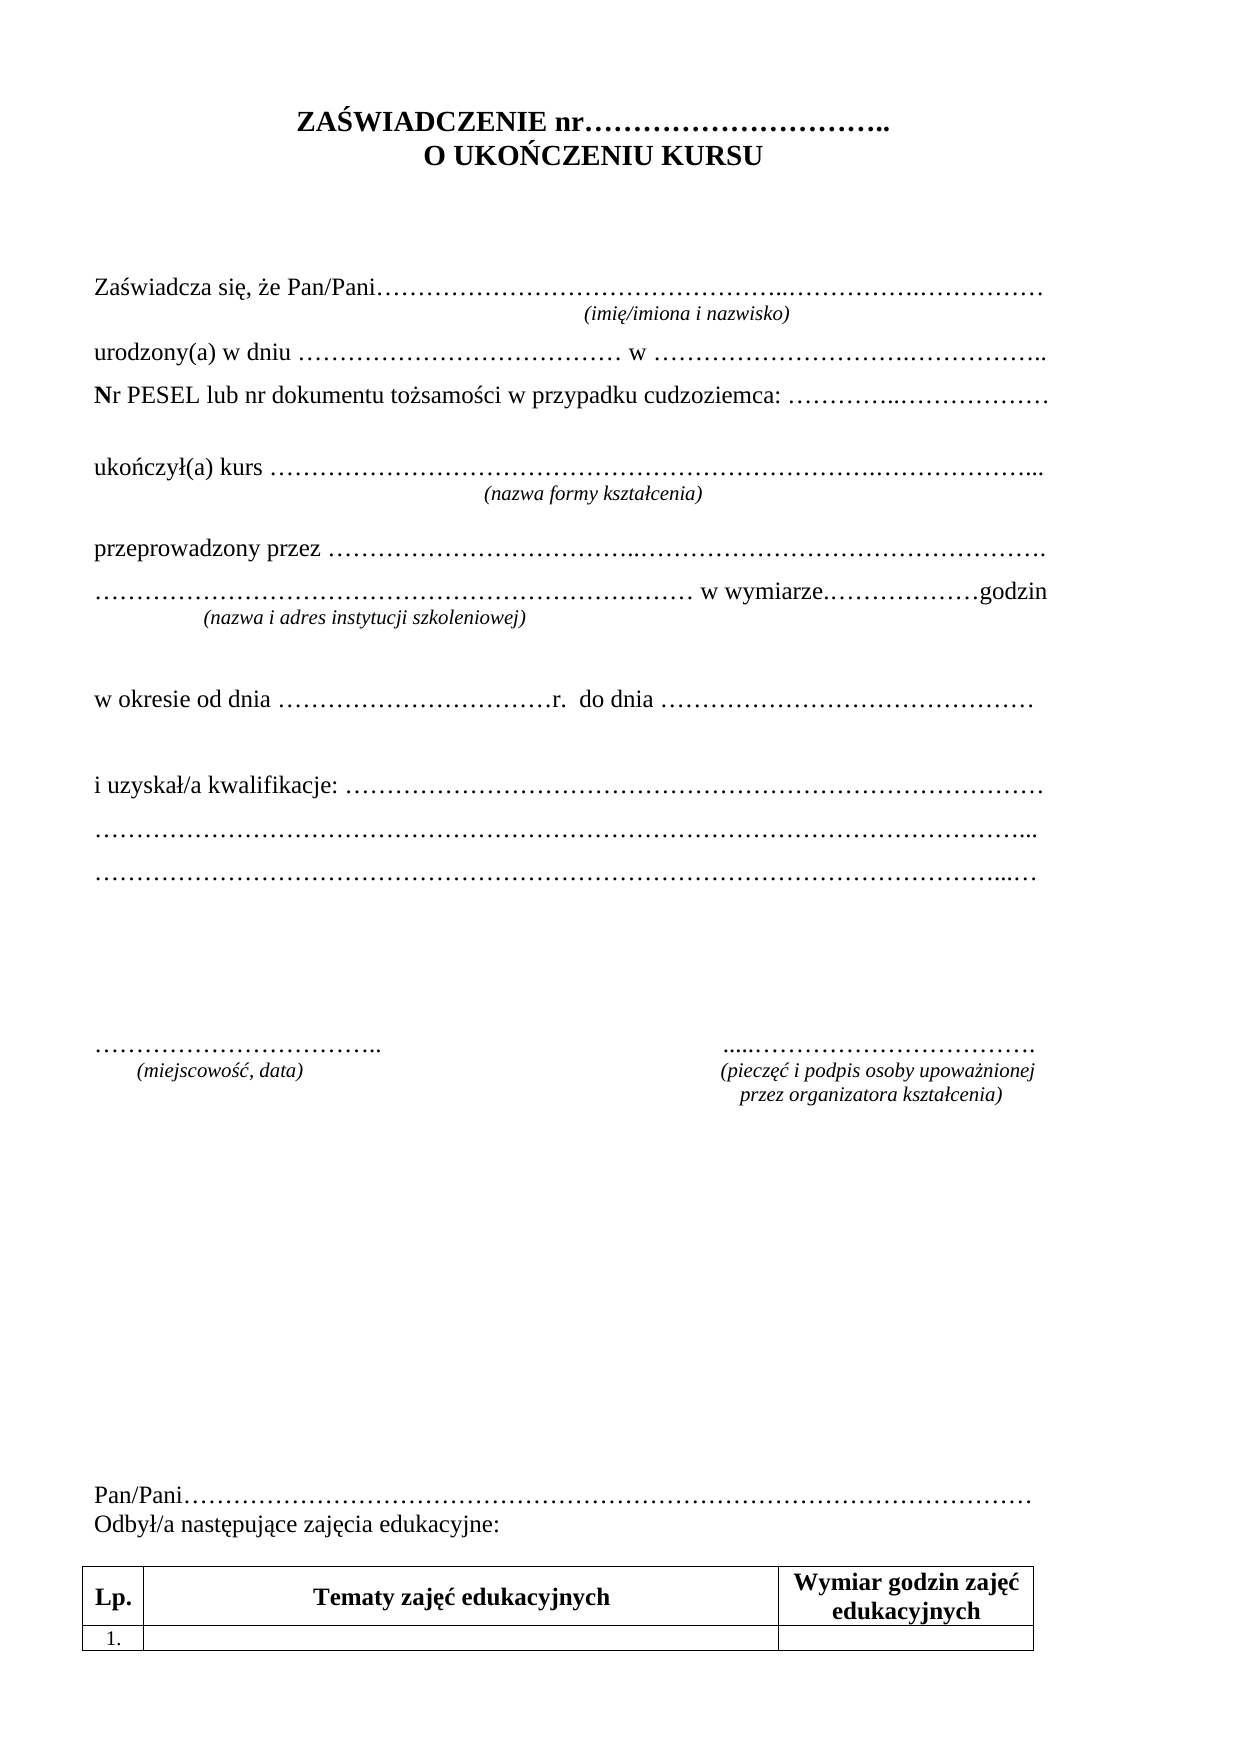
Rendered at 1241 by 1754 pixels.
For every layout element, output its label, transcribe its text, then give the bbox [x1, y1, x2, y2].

text …………………………………………………………………………………………………... [94, 814, 1092, 842]
text przez organizatora kształcenia) [94, 1082, 1092, 1106]
text (miejscowość, data) (pieczęć i podpis osoby upoważnionej [100, 1058, 1092, 1082]
text i uzyskał/a kwalifikacje: ………………………………………………………………………… [94, 771, 1092, 799]
text Nr PESEL lub nr dokumentu tożsamości w przypadku cudzoziemca: …………..……………… [94, 380, 1092, 409]
table_cell 1. [83, 1626, 143, 1650]
text Odbył/a następujące zajęcia edukacyjne: [94, 1509, 1092, 1537]
table_cell [144, 1626, 778, 1650]
text Zaświadcza się, że Pan/Pani…………………………………………..…………….…………… [94, 272, 1092, 301]
text ZAŚWIADCZENIE nr………………………….. [94, 104, 1092, 138]
text w okresie od dnia ……………………………r. do dnia ……………………………………… [94, 684, 1092, 713]
text urodzony(a) w dniu ………………………………… w ………………………….…………….. [94, 337, 1092, 366]
text (nazwa formy kształcenia) [94, 481, 1092, 504]
text (imię/imiona i nazwisko) [94, 301, 1092, 325]
table_header Tematy zajęć edukacyjnych [144, 1567, 778, 1625]
table_header Wymiar godzin zajęć edukacyjnych [779, 1567, 1033, 1625]
text ………………………………………………………………………………………………...… [94, 857, 1092, 886]
text …………………………….. .....……………………………. [94, 1029, 1092, 1058]
table_cell [779, 1626, 1033, 1650]
table_header Lp. [83, 1567, 143, 1625]
text O UKOŃCZENIU KURSU [94, 138, 1092, 171]
text ……………………………………………………………… w wymiarze.………………godzin [94, 576, 1092, 605]
text (nazwa i adres instytucji szkoleniowej) [94, 605, 1092, 629]
text ukończył(a) kurs ……………………………………………………………….………………... [94, 452, 1092, 481]
text Pan/Pani………………………………………………………………………………………… [94, 1480, 1092, 1509]
text przeprowadzony przez ………………………………..…………………………………………. [94, 533, 1092, 562]
